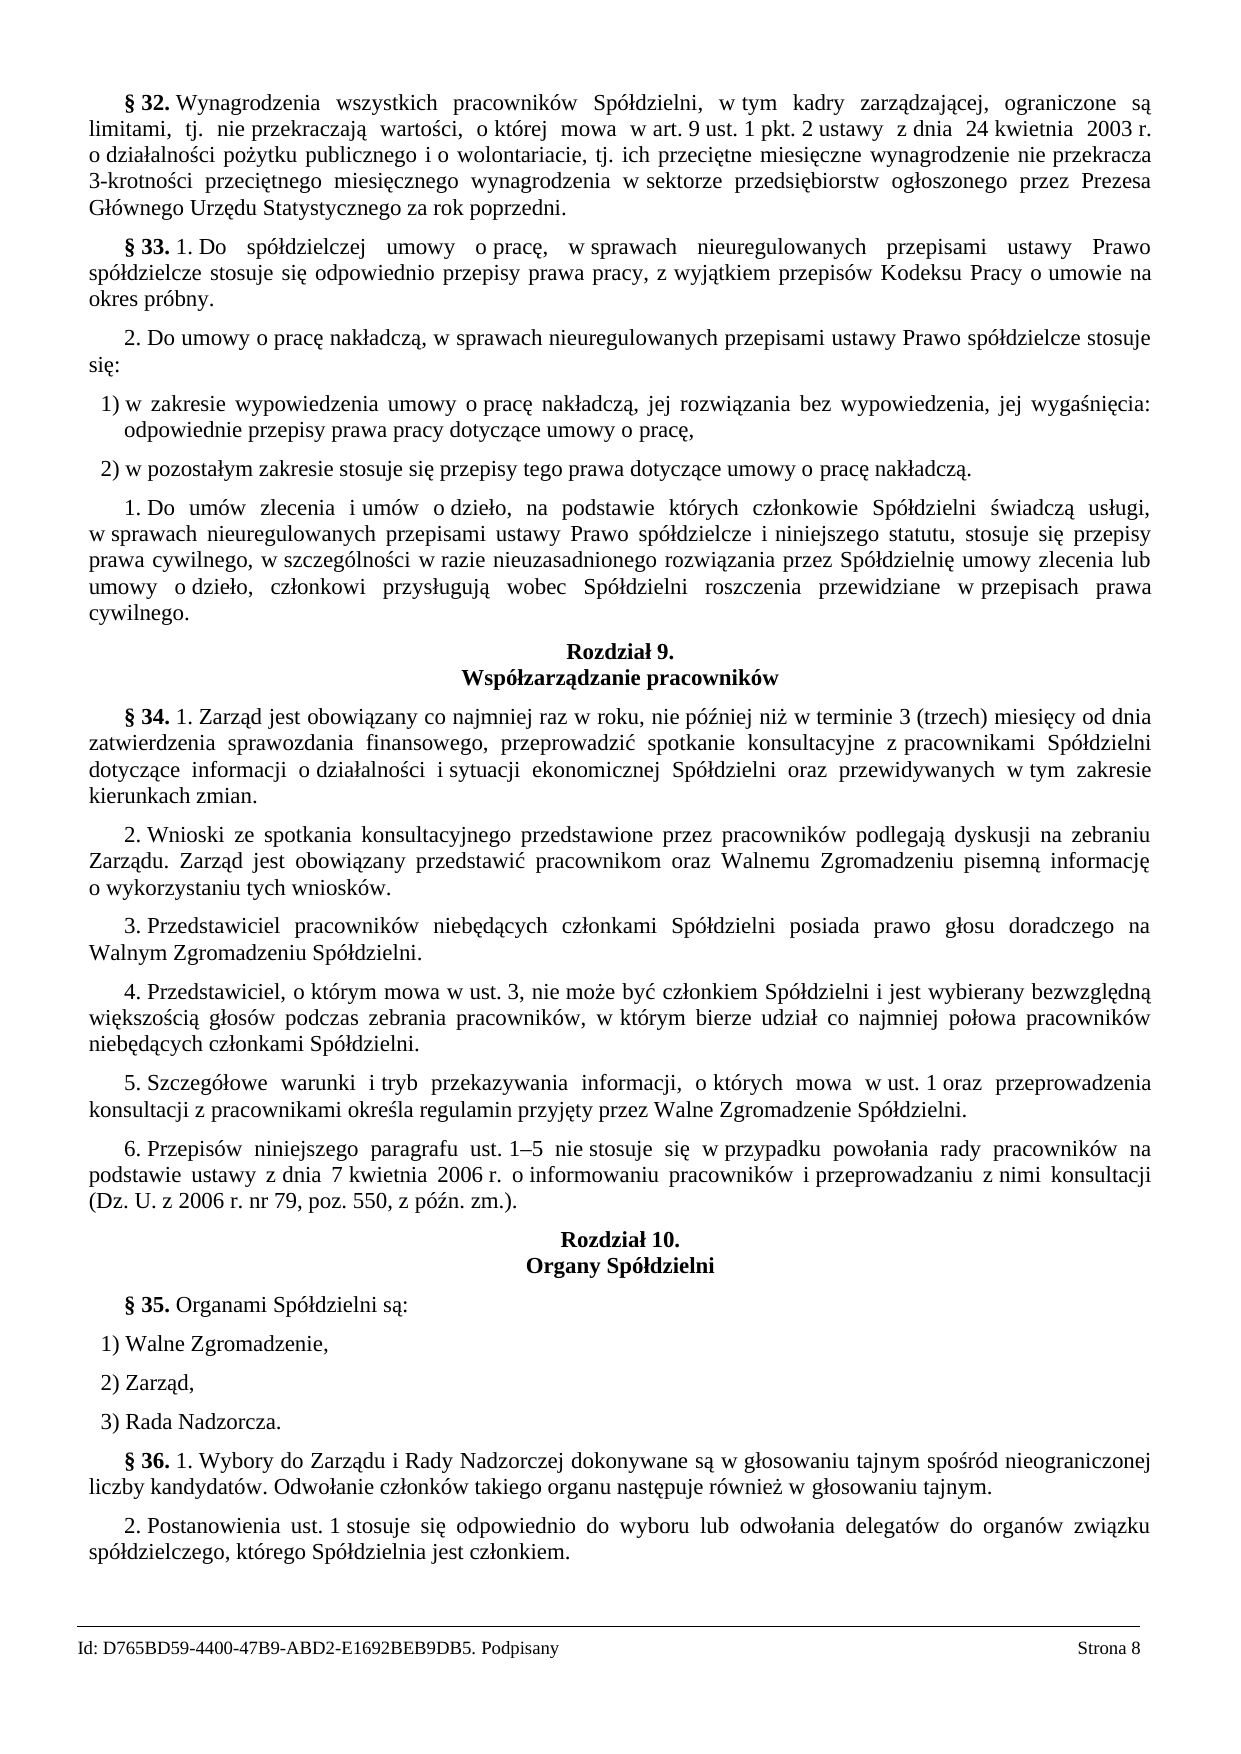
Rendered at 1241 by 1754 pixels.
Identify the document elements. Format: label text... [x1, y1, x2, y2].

text 4. Przedstawiciel, o którym mowa w ust. 3, nie może być członkiem Spółdzielni i jest wybierany bezwzględną większością głosów podczas zebrania pracowników, w którym bierze udział co najmniej połowa pracowników niebędących członkami Spółdzielni. [88, 978, 1152, 1057]
text § 35. Organami Spółdzielni są: [88, 1291, 1152, 1318]
text 1) w zakresie wypowiedzenia umowy o pracę nakładczą, jej rozwiązania bez wypowiedzenia, jej wygaśnięcia: odpowiednie przepisy prawa pracy dotyczące umowy o pracę, [100, 389, 1152, 442]
text Rozdział 9. Współzarządzanie pracowników [88, 638, 1152, 691]
text 2) Zarząd, [100, 1369, 1152, 1395]
text 2) w pozostałym zakresie stosuje się przepisy tego prawa dotyczące umowy o pracę nakładczą. [100, 455, 1152, 481]
text § 33. 1. Do spółdzielczej umowy o pracę, w sprawach nieuregulowanych przepisami ustawy Prawo spółdzielcze stosuje się odpowiednio przepisy prawa pracy, z wyjątkiem przepisów Kodeksu Pracy o umowie na okres próbny. [88, 233, 1152, 312]
text 6. Przepisów niniejszego paragrafu ust. 1–5 nie stosuje się w przypadku powołania rady pracowników na podstawie ustawy z dnia 7 kwietnia 2006 r. o informowaniu pracowników i przeprowadzaniu z nimi konsultacji (Dz. U. z 2006 r. nr 79, poz. 550, z późn. zm.). [88, 1134, 1152, 1214]
text 1) Walne Zgromadzenie, [100, 1330, 1152, 1357]
text 2. Postanowienia ust. 1 stosuje się odpowiednio do wyboru lub odwołania delegatów do organów związku spółdzielczego, którego Spółdzielnia jest członkiem. [88, 1512, 1152, 1565]
text 3. Przedstawiciel pracowników niebędących członkami Spółdzielni posiada prawo głosu doradczego na Walnym Zgromadzeniu Spółdzielni. [88, 913, 1152, 965]
text 3) Rada Nadzorcza. [100, 1408, 1152, 1434]
text § 36. 1. Wybory do Zarządu i Rady Nadzorczej dokonywane są w głosowaniu tajnym spośród nieograniczonej liczby kandydatów. Odwołanie członków takiego organu następuje również w głosowaniu tajnym. [88, 1447, 1152, 1499]
text Rozdział 10. Organy Spółdzielni [88, 1226, 1152, 1279]
text 5. Szczegółowe warunki i tryb przekazywania informacji, o których mowa w ust. 1 oraz przeprowadzenia konsultacji z pracownikami określa regulamin przyjęty przez Walne Zgromadzenie Spółdzielni. [88, 1069, 1152, 1122]
text § 32. Wynagrodzenia wszystkich pracowników Spółdzielni, w tym kadry zarządzającej, ograniczone są limitami, tj. nie przekraczają wartości, o której mowa w art. 9 ust. 1 pkt. 2 ustawy z dnia 24 kwietnia 2003 r. o działalności pożytku publicznego i o wolontariacie, tj. ich przeciętne miesięczne wynagrodzenie nie przekracza 3-krotności przeciętnego miesięcznego wynagrodzenia w sektorze przedsiębiorstw ogłoszonego przez Prezesa Głównego Urzędu Statystycznego za rok poprzedni. [88, 88, 1152, 220]
text § 34. 1. Zarząd jest obowiązany co najmniej raz w roku, nie później niż w terminie 3 (trzech) miesięcy od dnia zatwierdzenia sprawozdania finansowego, przeprowadzić spotkanie konsultacyjne z pracownikami Spółdzielni dotyczące informacji o działalności i sytuacji ekonomicznej Spółdzielni oraz przewidywanych w tym zakresie kierunkach zmian. [88, 703, 1152, 808]
text 2. Wnioski ze spotkania konsultacyjnego przedstawione przez pracowników podlegają dyskusji na zebraniu Zarządu. Zarząd jest obowiązany przedstawić pracownikom oraz Walnemu Zgromadzeniu pisemną informację o wykorzystaniu tych wniosków. [88, 821, 1152, 900]
text 2. Do umowy o pracę nakładczą, w sprawach nieuregulowanych przepisami ustawy Prawo spółdzielcze stosuje się: [88, 324, 1152, 377]
text 1. Do umów zlecenia i umów o dzieło, na podstawie których członkowie Spółdzielni świadczą usługi, w sprawach nieuregulowanych przepisami ustawy Prawo spółdzielcze i niniejszego statutu, stosuje się przepisy prawa cywilnego, w szczególności w razie nieuzasadnionego rozwiązania przez Spółdzielnię umowy zlecenia lub umowy o dzieło, członkowi przysługują wobec Spółdzielni roszczenia przewidziane w przepisach prawa cywilnego. [88, 494, 1152, 625]
